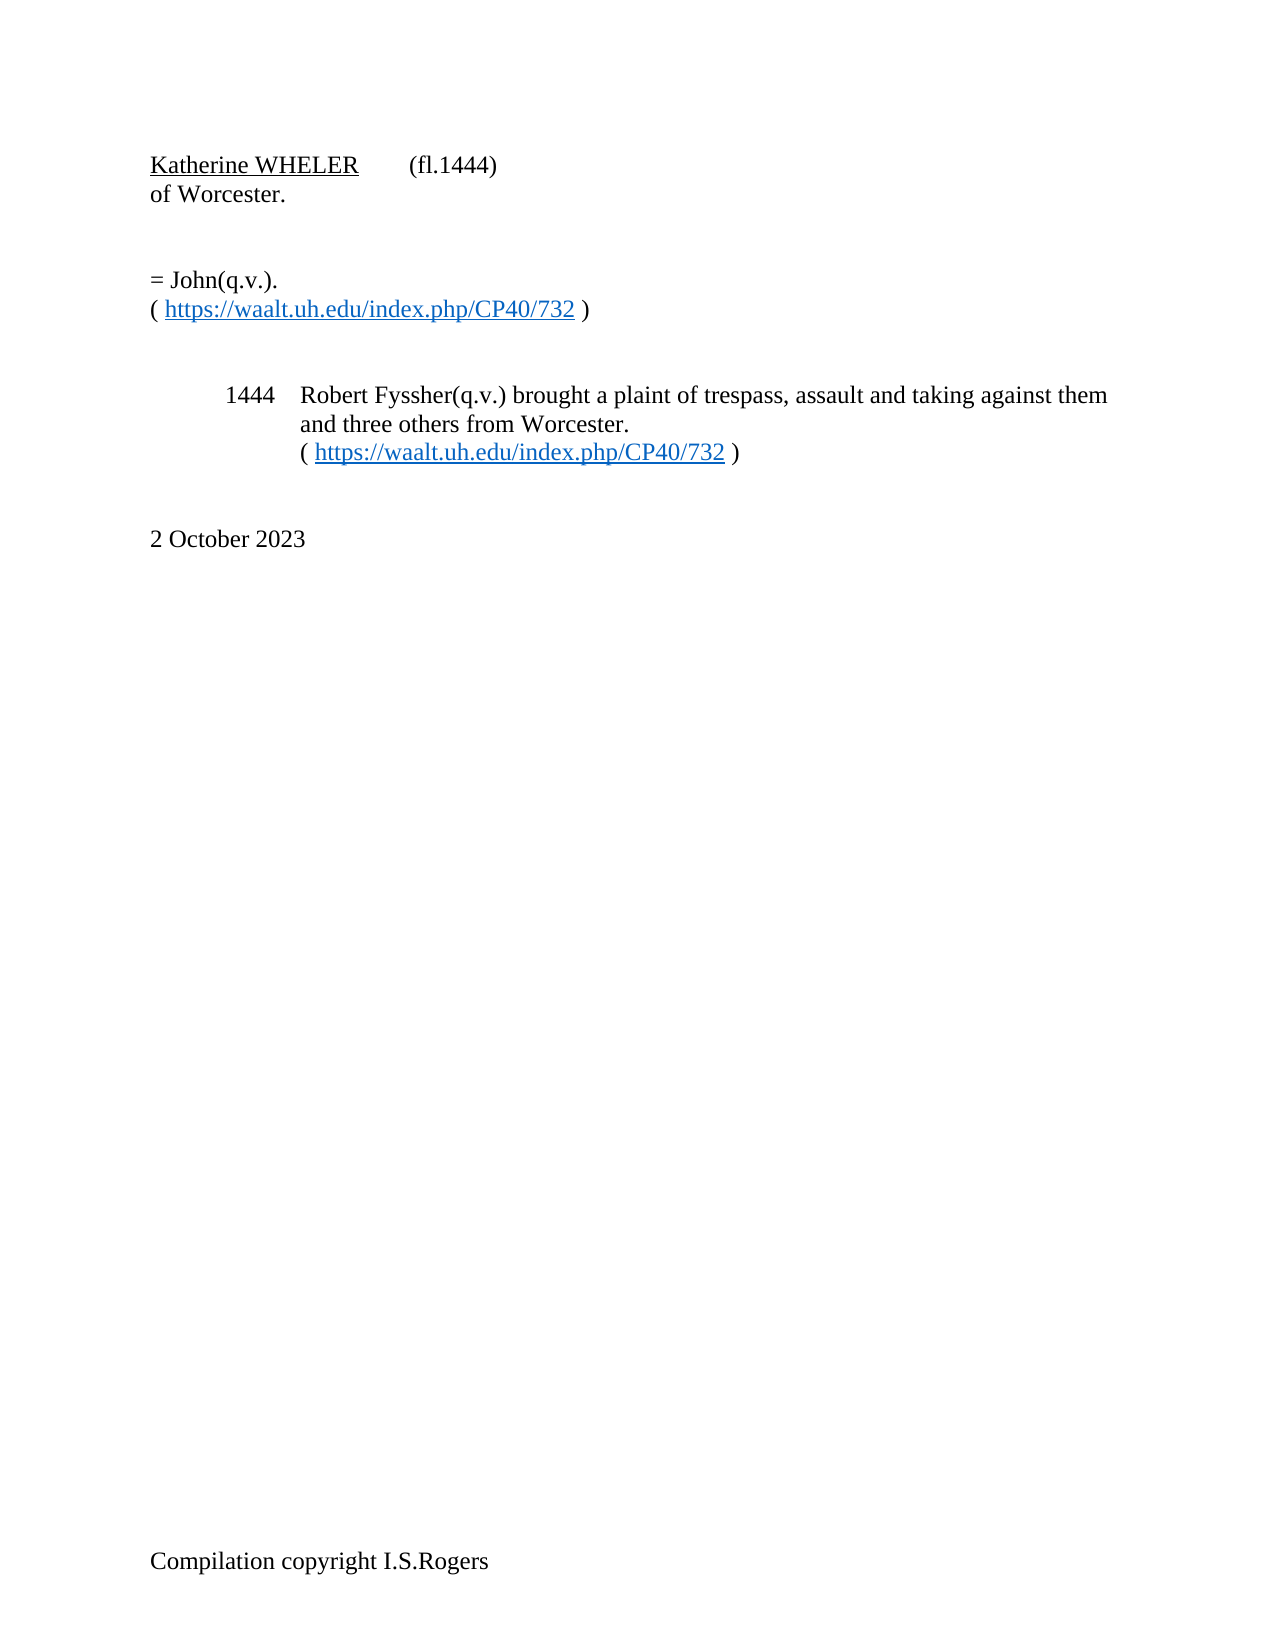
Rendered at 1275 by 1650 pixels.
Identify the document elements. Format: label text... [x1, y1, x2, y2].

text and three others from Worcester. [150, 409, 1125, 437]
text 2 October 2023 [150, 524, 1125, 552]
text Katherine WHELER (fl.1444) [150, 150, 1125, 179]
text = John(q.v.). [150, 265, 1125, 294]
text of Worcester. [150, 179, 1125, 207]
text 1444 Robert Fyssher(q.v.) brought a plaint of trespass, assault and taking against them [150, 380, 1125, 409]
text ( https://waalt.uh.edu/index.php/CP40/732 ) [150, 294, 1125, 322]
text ( https://waalt.uh.edu/index.php/CP40/732 ) [150, 437, 1125, 466]
